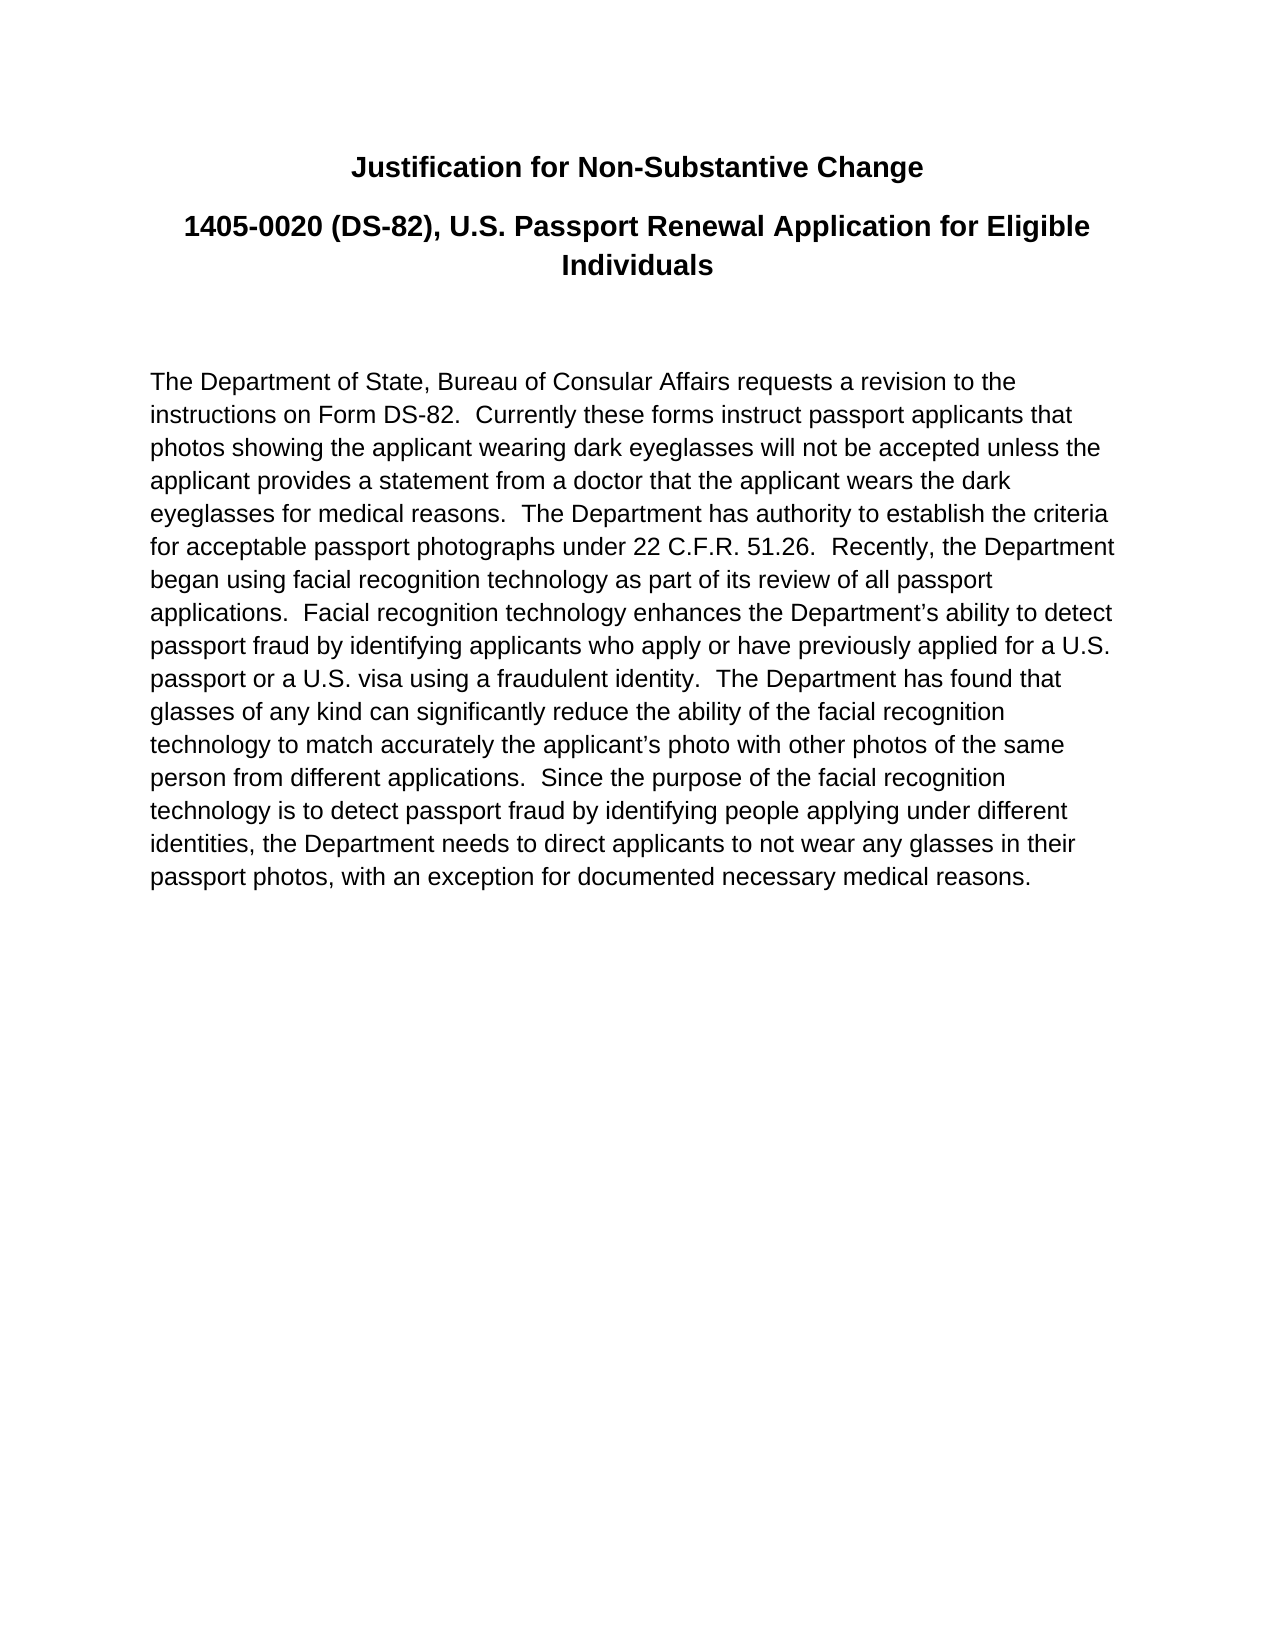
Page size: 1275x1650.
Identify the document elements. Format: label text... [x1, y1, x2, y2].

text The Department of State, Bureau of Consular Affairs requests a revision to the instructions on Form DS-82. Currently these forms instruct passport applicants that photos showing the applicant wearing dark eyeglasses will not be accepted unless the applicant provides a statement from a doctor that the applicant wears the dark eyeglasses for medical reasons. The Department has authority to establish the criteria for acceptable passport photographs under 22 C.F.R. 51.26. Recently, the Department began using facial recognition technology as part of its review of all passport applications. Facial recognition technology enhances the Department’s ability to detect passport fraud by identifying applicants who apply or have previously applied for a U.S. passport or a U.S. visa using a fraudulent identity. The Department has found that glasses of any kind can significantly reduce the ability of the facial recognition technology to match accurately the applicant’s photo with other photos of the same person from different applications. Since the purpose of the facial recognition technology is to detect passport fraud by identifying people applying under different identities, the Department needs to direct applicants to not wear any glasses in their passport photos, with an exception for documented necessary medical reasons. [150, 367, 1125, 891]
text 1405-0020 (DS-82), U.S. Passport Renewal Application for Eligible Individuals [150, 209, 1125, 281]
text Justification for Non-Substantive Change [150, 150, 1125, 183]
